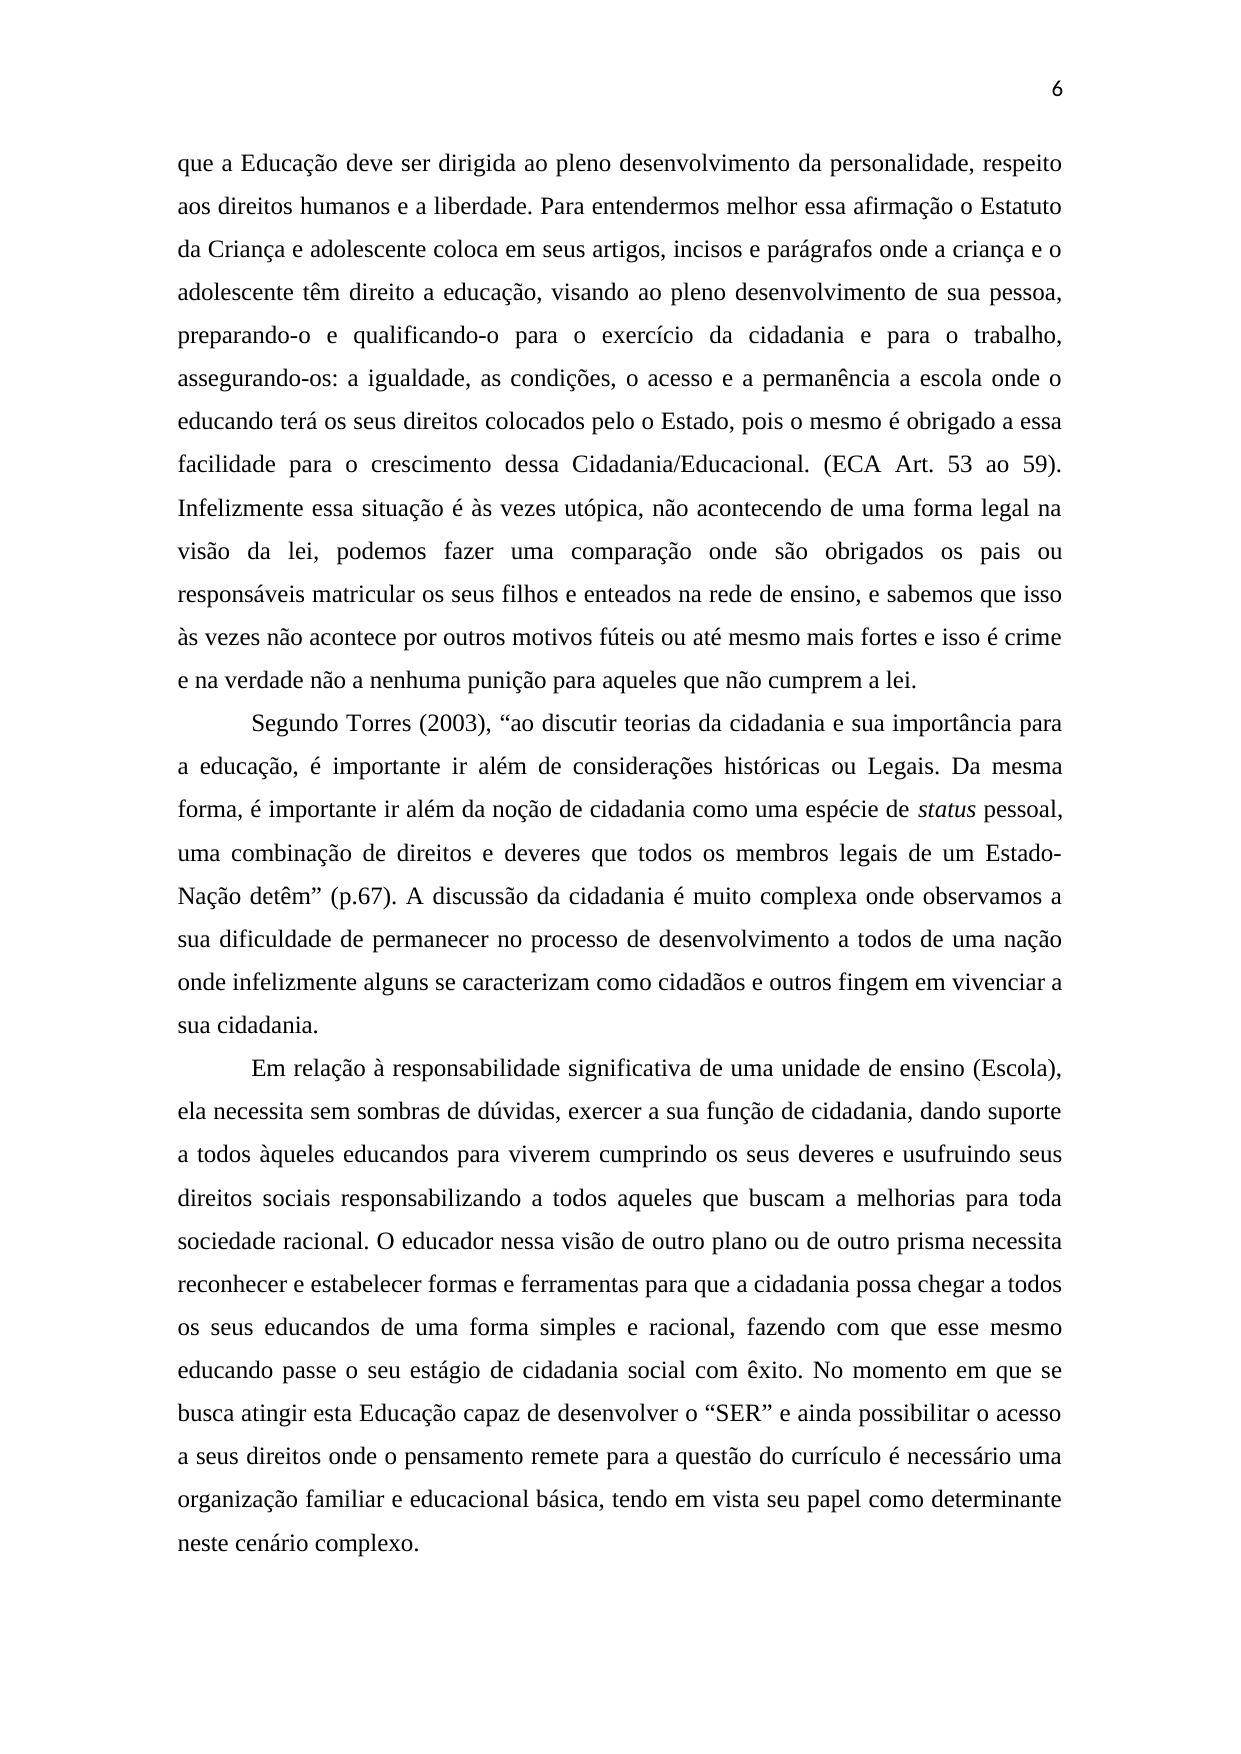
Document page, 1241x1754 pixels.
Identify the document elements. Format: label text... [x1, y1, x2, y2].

text Segundo Torres (2003), “ao discutir teorias da cidadania e sua importância para a educação, é importante ir além de considerações históricas ou Legais. Da mesma forma, é importante ir além da noção de cidadania como uma espécie de status pessoal, uma combinação de direitos e deveres que todos os membros legais de um Estado-Nação detêm” (p.67). A discussão da cidadania é muito complexa onde observamos a sua dificuldade de permanecer no processo de desenvolvimento a todos de uma nação onde infelizmente alguns se caracterizam como cidadãos e outros fingem em vivenciar a sua cidadania. [177, 708, 1063, 1039]
text Em relação à responsabilidade significativa de uma unidade de ensino (Escola), ela necessita sem sombras de dúvidas, exercer a sua função de cidadania, dando suporte a todos àqueles educandos para viverem cumprindo os seus deveres e usufruindo seus direitos sociais responsabilizando a todos aqueles que buscam a melhorias para toda sociedade racional. O educador nessa visão de outro plano ou de outro prisma necessita reconhecer e estabelecer formas e ferramentas para que a cidadania possa chegar a todos os seus educandos de uma forma simples e racional, fazendo com que esse mesmo educando passe o seu estágio de cidadania social com êxito. No momento em que se busca atingir esta Educação capaz de desenvolver o “SER” e ainda possibilitar o acesso a seus direitos onde o pensamento remete para a questão do currículo é necessário uma organização familiar e educacional básica, tendo em vista seu papel como determinante neste cenário complexo. [177, 1053, 1063, 1556]
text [177, 148, 1063, 694]
